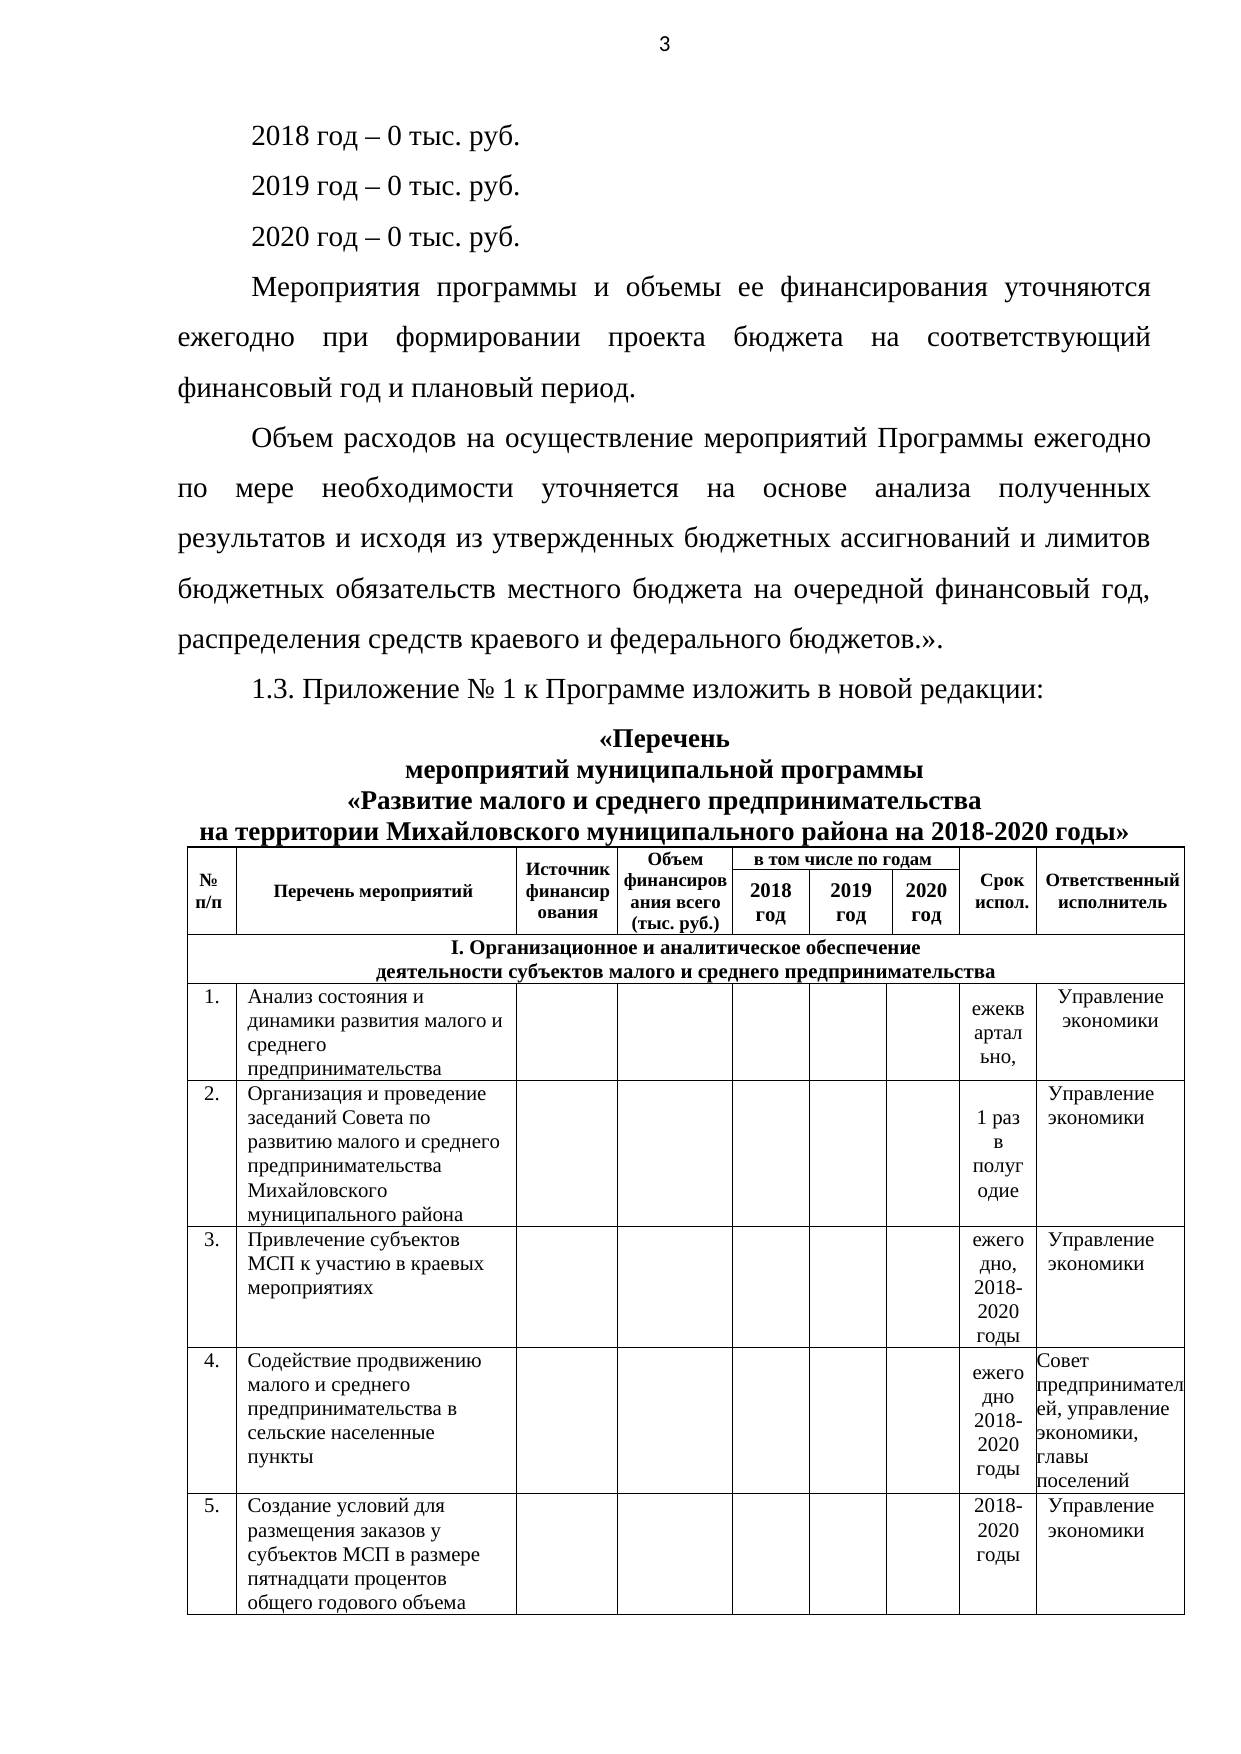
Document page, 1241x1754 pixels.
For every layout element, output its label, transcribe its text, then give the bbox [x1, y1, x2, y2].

table_cell [517, 1494, 617, 1614]
table_cell [733, 984, 809, 1080]
table_cell 4. [188, 1348, 236, 1492]
table_cell [618, 1227, 732, 1347]
text 1.3. Приложение № 1 к Программе изложить в новой редакции: [177, 672, 1152, 705]
table_cell Управление экономики [1037, 1227, 1184, 1347]
table_cell Привлечение субъектов МСП к участию в краевых мероприятиях [237, 1227, 516, 1347]
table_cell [1037, 1494, 1184, 1614]
table_cell [517, 984, 617, 1080]
table_cell 2019 год [810, 870, 892, 934]
table_cell ежегодно 2018-2020 годы [960, 1348, 1036, 1492]
table_cell Организация и проведение заседаний Совета по развитию малого и среднего предпринимательства Михайловского муниципального района [237, 1081, 516, 1226]
table_cell [733, 1494, 809, 1614]
table_cell Совет предпринимателей, управление экономики, главы поселений [1037, 1348, 1184, 1492]
text Мероприятия программы и объемы ее финансирования уточняются ежегодно при формировании проекта бюджета на соответствующий финансовый год и плановый период. [177, 269, 1152, 403]
table_header Ответственный исполнитель [1037, 848, 1184, 934]
table_cell [810, 984, 886, 1080]
table_cell I. Организационное и аналитическое обеспечение деятельности субъектов малого и среднего предпринимательства [188, 935, 1184, 983]
table_cell ежегодно, 2018-2020 годы [960, 1227, 1036, 1347]
table_cell [733, 1081, 809, 1226]
table_cell [618, 1494, 732, 1614]
table_header Перечень мероприятий [237, 848, 516, 934]
table_cell 2. [188, 1081, 236, 1226]
table_cell [517, 1081, 617, 1226]
table_cell [887, 984, 959, 1080]
table_header № п/п [188, 848, 236, 934]
table_cell [618, 1348, 732, 1492]
table_header Объем финансирования всего (тыс. руб.) [618, 848, 732, 934]
table_cell 1 раз в полугодие [960, 1081, 1036, 1226]
text 2018 год – 0 тыс. руб. [177, 118, 1152, 152]
table_cell [618, 984, 732, 1080]
table_cell [810, 1081, 886, 1226]
table_cell [887, 1227, 959, 1347]
table_cell 3. [188, 1227, 236, 1347]
table_cell 2018 год [733, 870, 809, 934]
table_cell 2018-2020 годы [960, 1494, 1036, 1614]
table_cell Управление экономики [1037, 1081, 1184, 1226]
table_cell [810, 1348, 886, 1492]
table_header Источник финансирования [517, 848, 617, 934]
table_cell ежеквартально, [960, 984, 1036, 1080]
table_cell Содействие продвижению малого и среднего предпринимательства в сельские населенные пункты [237, 1348, 516, 1492]
table_header в том числе по годам [733, 848, 959, 869]
text 2019 год – 0 тыс. руб. [177, 168, 1152, 202]
text «Перечень [177, 722, 1152, 753]
table_cell [887, 1348, 959, 1492]
table_cell Анализ состояния и динамики развития малого и среднего предпринимательства [237, 984, 516, 1080]
text Объем расходов на осуществление мероприятий Программы ежегодно по мере необходимости уточняется на основе анализа полученных результатов и исходя из утвержденных бюджетных ассигнований и лимитов бюджетных обязательств местного бюджета на очередной финансовый год, распределения средств краевого и федерального бюджетов.». [177, 420, 1152, 655]
table_cell 5. [188, 1494, 236, 1614]
table_cell [733, 1348, 809, 1492]
table_cell 1. [188, 984, 236, 1080]
table_header Срок испол. [960, 848, 1036, 934]
table_cell [887, 1494, 959, 1614]
table_cell [887, 1081, 959, 1226]
table_cell [810, 1227, 886, 1347]
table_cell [237, 1494, 516, 1614]
text мероприятий муниципальной программы [177, 753, 1152, 784]
table_cell [517, 1348, 617, 1492]
text 2020 год – 0 тыс. руб. [177, 219, 1152, 252]
table_cell [810, 1494, 886, 1614]
table_cell [618, 1081, 732, 1226]
table_cell 2020 год [893, 870, 959, 934]
table_cell [517, 1227, 617, 1347]
text «Развитие малого и среднего предпринимательства [177, 784, 1152, 815]
table_cell Управление экономики [1037, 984, 1184, 1080]
text на территории Михайловского муниципального района на 2018-2020 годы» [177, 815, 1152, 846]
table_cell [733, 1227, 809, 1347]
